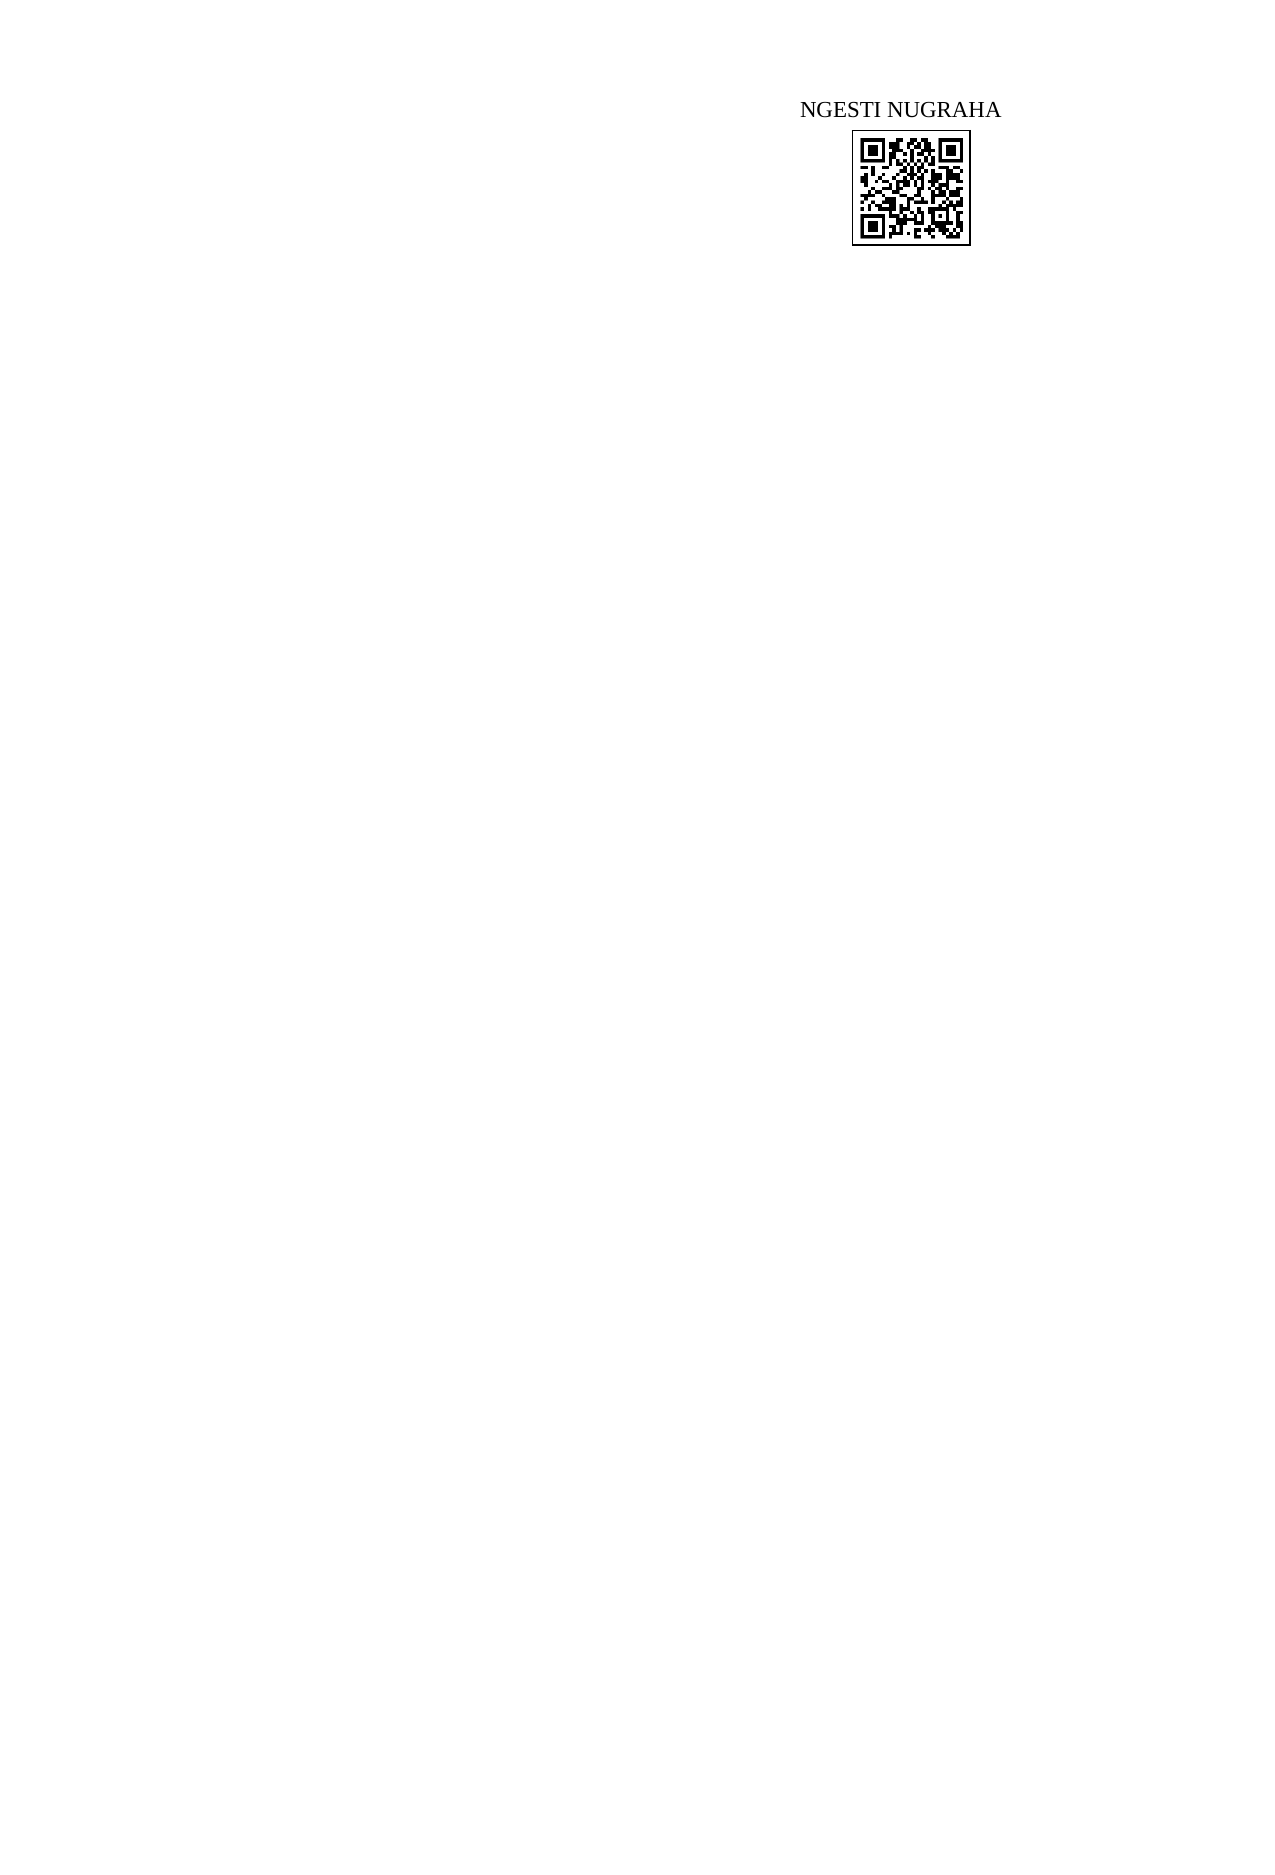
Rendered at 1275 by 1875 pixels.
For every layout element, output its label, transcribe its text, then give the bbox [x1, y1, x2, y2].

picture [853, 131, 969, 244]
list NGESTI NUGRAHA [750, 96, 1125, 122]
